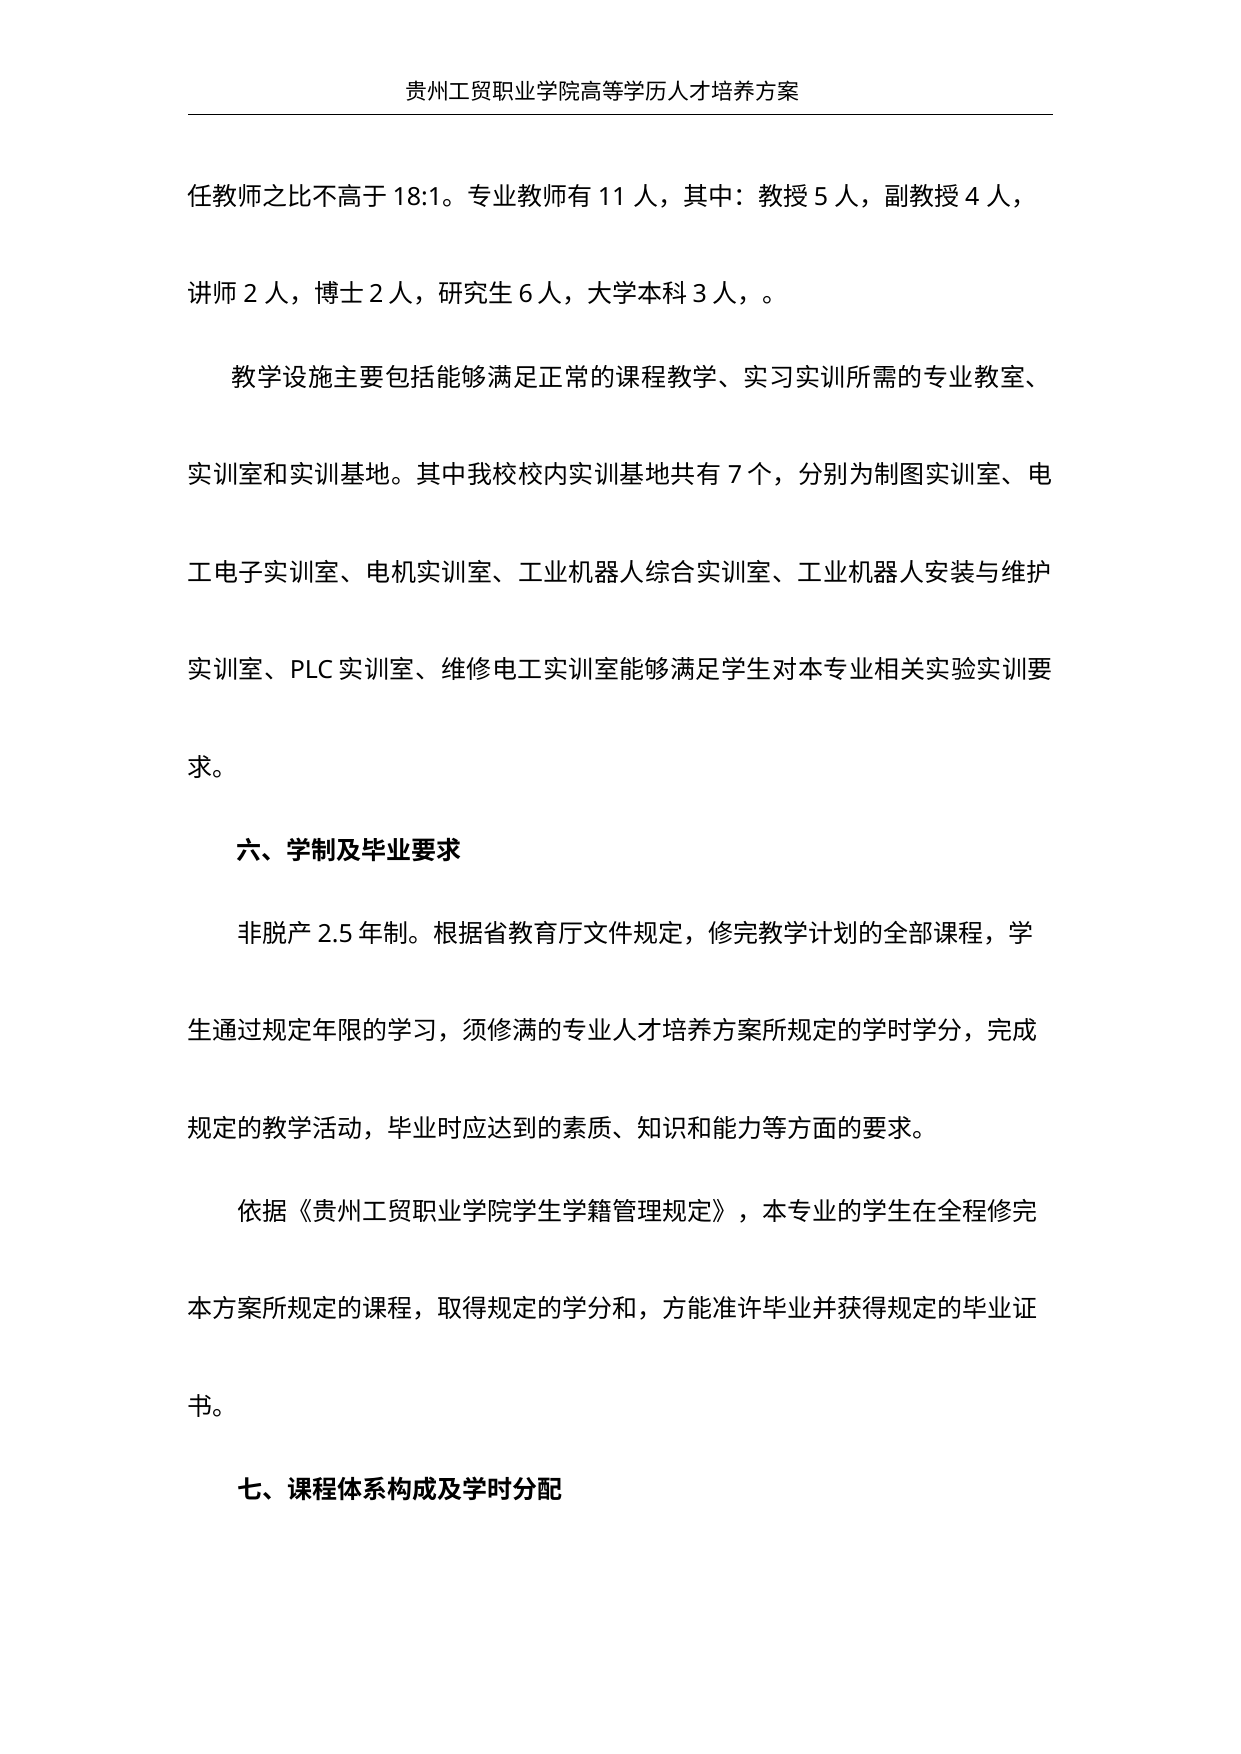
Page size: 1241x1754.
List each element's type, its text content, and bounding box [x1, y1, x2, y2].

list 七、课程体系构成及学时分配 [187, 1455, 1053, 1520]
text 依据《贵州工贸职业学院学生学籍管理规定》，本专业的学生在全程修完本方案所规定的课程，取得规定的学分和，方能准许毕业并获得规定的毕业证书。 [187, 1177, 1053, 1437]
text 教学设施主要包括能够满足正常的课程教学、实习实训所需的专业教室、实训室和实训基地。其中我校校内实训基地共有7个，分别为制图实训室、电工电子实训室、电机实训室、工业机器人综合实训室、工业机器人安装与维护实训室、PLC实训室、维修电工实训室能够满足学生对本专业相关实验实训要求。 [187, 343, 1053, 798]
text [187, 162, 1053, 324]
text 六、学制及毕业要求 [187, 816, 1053, 881]
text 非脱产2.5年制。根据省教育厅文件规定，修完教学计划的全部课程，学生通过规定年限的学习，须修满的专业人才培养方案所规定的学时学分，完成规定的教学活动，毕业时应达到的素质、知识和能力等方面的要求。 [187, 899, 1053, 1159]
